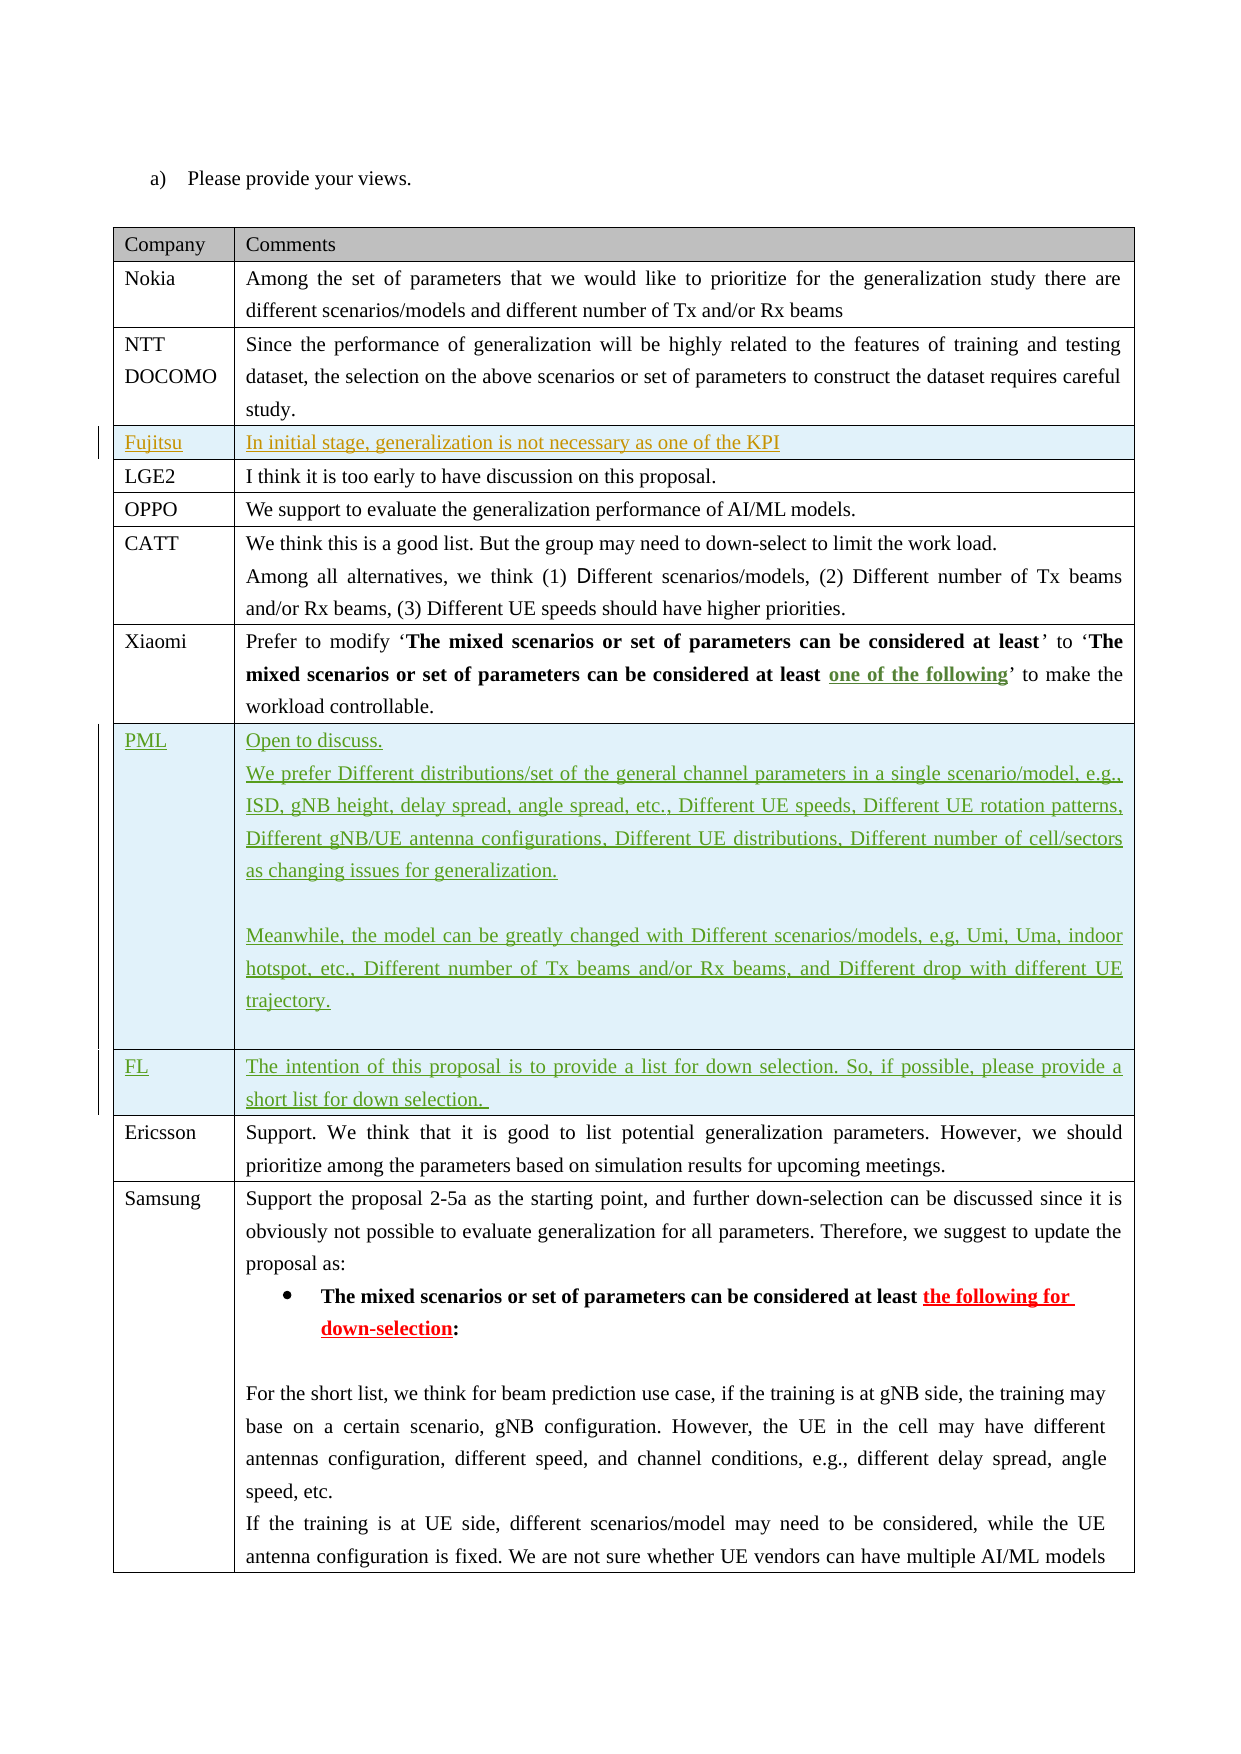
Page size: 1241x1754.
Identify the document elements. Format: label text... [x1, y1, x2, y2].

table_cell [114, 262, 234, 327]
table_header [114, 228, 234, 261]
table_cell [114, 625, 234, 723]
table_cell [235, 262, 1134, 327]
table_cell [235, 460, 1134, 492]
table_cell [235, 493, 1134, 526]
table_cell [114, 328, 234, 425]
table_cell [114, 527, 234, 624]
list Please provide your views. [150, 162, 1128, 194]
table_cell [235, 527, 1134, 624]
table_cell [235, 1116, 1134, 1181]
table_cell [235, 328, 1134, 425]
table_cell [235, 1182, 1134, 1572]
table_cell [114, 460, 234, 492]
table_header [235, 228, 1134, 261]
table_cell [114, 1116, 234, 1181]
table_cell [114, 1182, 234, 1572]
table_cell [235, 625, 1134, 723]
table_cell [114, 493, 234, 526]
